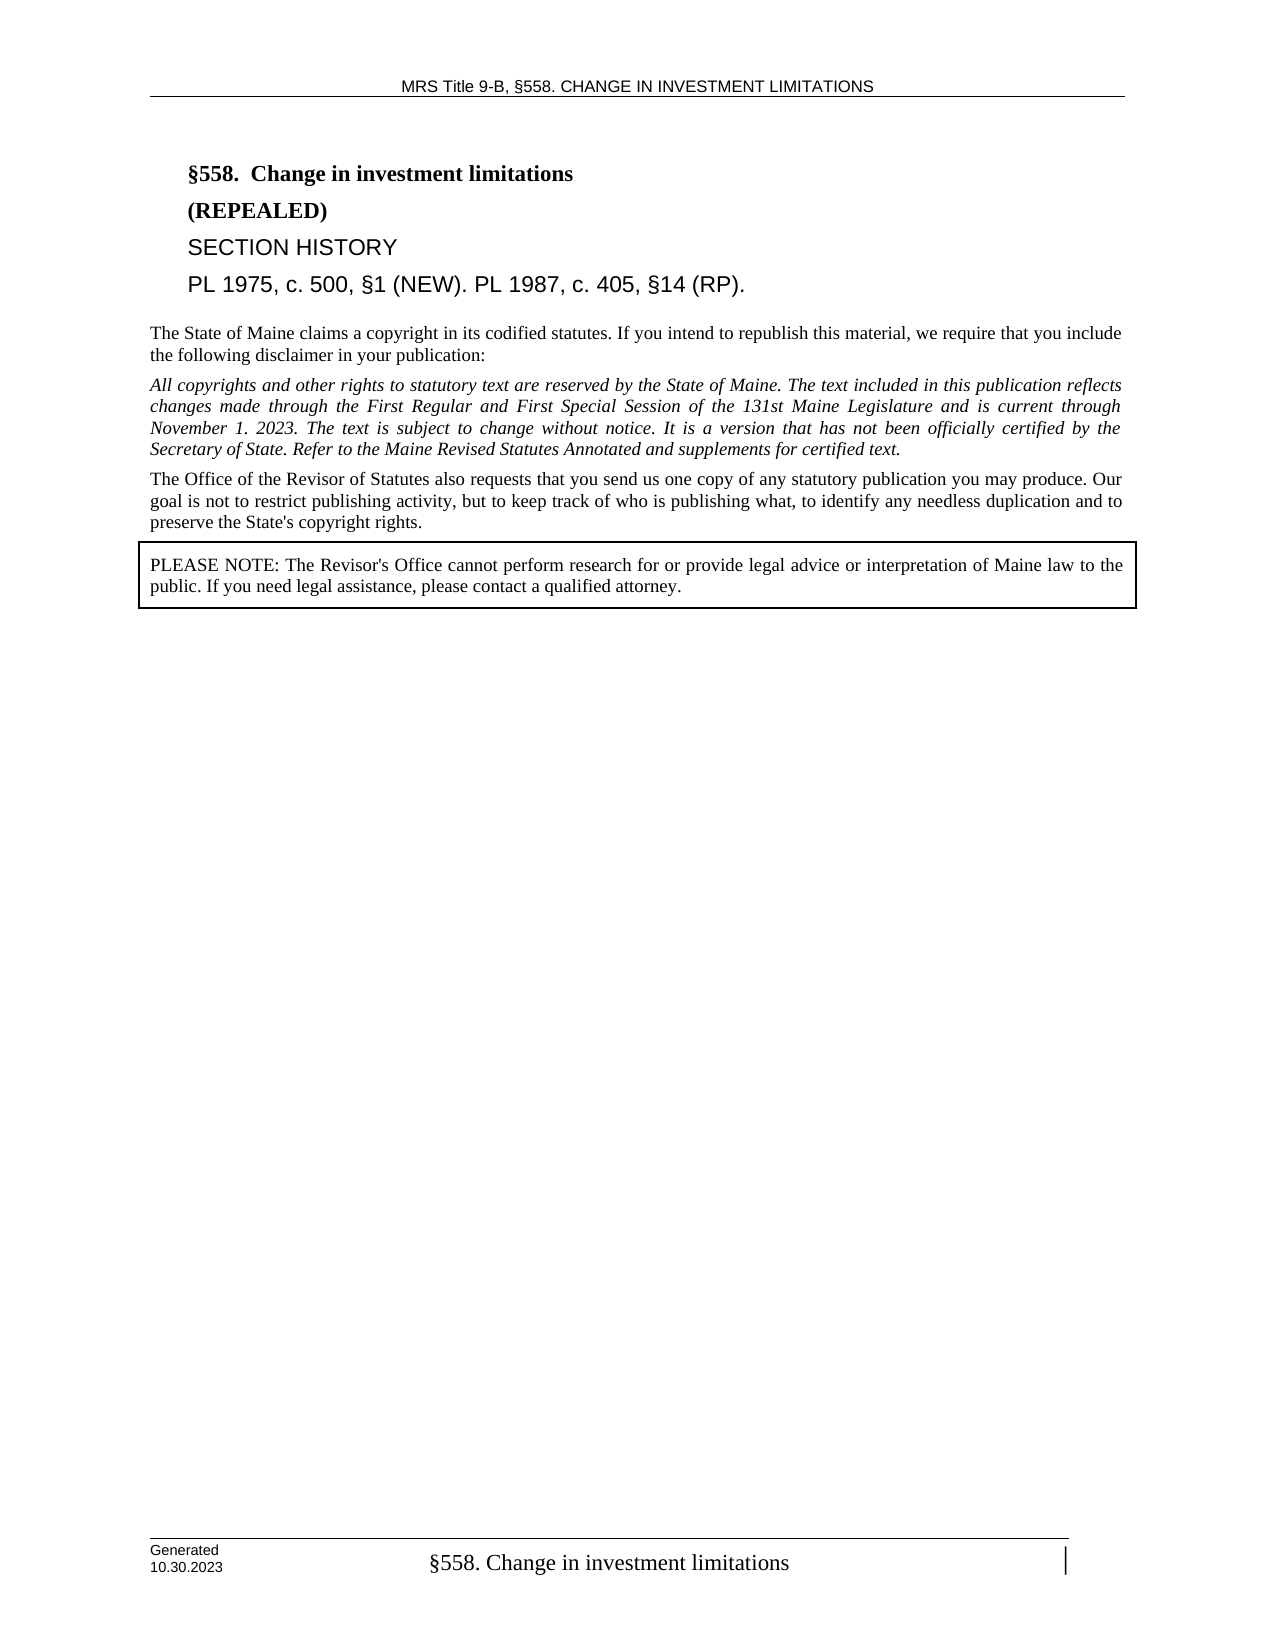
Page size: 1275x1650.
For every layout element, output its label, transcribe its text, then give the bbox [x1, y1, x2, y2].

text SECTION HISTORY [187, 234, 1125, 260]
text PLEASE NOTE: The Revisor's Office cannot perform research for or provide legal advice or interpretation of Maine law to the public. If you need legal assistance, please contact a qualified attorney. [140, 543, 1135, 607]
text The Office of the Revisor of Statutes also requests that you send us one copy of any statutory publication you may produce. Our goal is not to restrict publishing activity, but to keep track of who is publishing what, to identify any needless duplication and to preserve the State's copyright rights. [150, 468, 1125, 533]
text (REPEALED) [187, 197, 1125, 223]
text §558. Change in investment limitations [187, 160, 1125, 187]
text All copyrights and other rights to statutory text are reserved by the State of Maine. The text included in this publication reflects changes made through the First Regular and First Special Session of the 131st Maine Legislature and is current through November 1. 2023 . The text is subject to change without notice. It is a version that has not been officially certified by the Secretary of State. Refer to the Maine Revised Statutes Annotated and supplements for certified text. [150, 373, 1125, 460]
text PL 1975, c. 500, §1 (NEW). PL 1987, c. 405, §14 (RP). [187, 271, 1125, 297]
text The State of Maine claims a copyright in its codified statutes. If you intend to republish this material, we require that you include the following disclaimer in your publication: [150, 322, 1125, 365]
